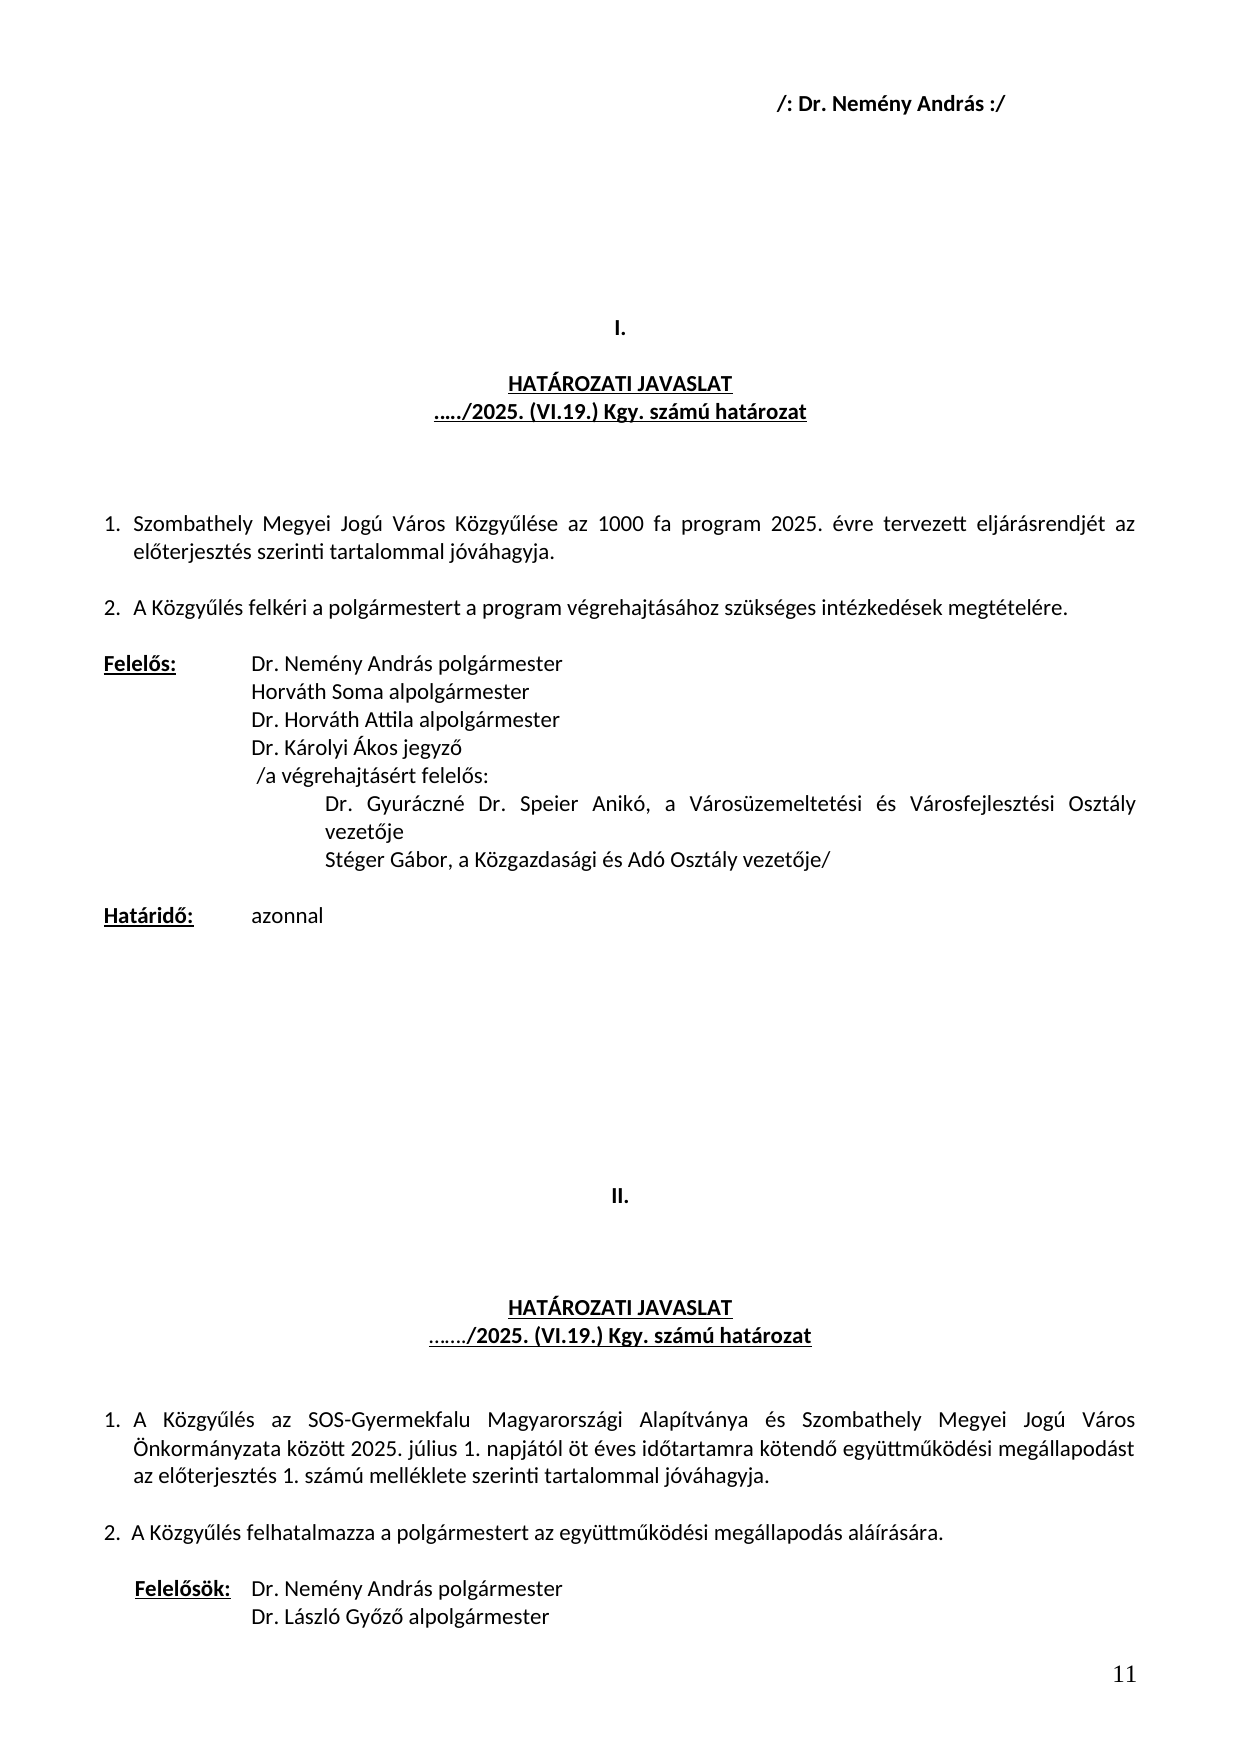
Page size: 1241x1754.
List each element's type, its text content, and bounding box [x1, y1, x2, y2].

text /: Dr. Nemény András :/ [620, 89, 1137, 117]
text .…./2025. (VI.19.) Kgy. számú határozat [103, 397, 1137, 425]
text Dr. László Győző alpolgármester [103, 1602, 1137, 1630]
text HATÁROZATI JAVASLAT [103, 1293, 1137, 1322]
list Szombathely Megyei Jogú Város Közgyűlése az 1000 fa program 2025. évre tervezett eljárásrendjét az előterjesztés szerinti tartalommal jóváhagyja. [103, 509, 1137, 565]
text Felelősök: Dr. Nemény András polgármester [103, 1574, 1137, 1602]
text Dr. Horváth Attila alpolgármester [236, 705, 1137, 733]
text I. [103, 313, 1137, 341]
text Horváth Soma alpolgármester [236, 677, 1137, 705]
text Felelős: Dr. Nemény András polgármester [103, 649, 1137, 677]
text Stéger Gábor, a Közgazdasági és Adó Osztály vezetője/ [251, 845, 1137, 873]
text HATÁROZATI JAVASLAT [103, 369, 1137, 397]
text ……./2025. (VI.19.) Kgy. számú határozat [103, 1322, 1137, 1349]
text 1. A Közgyűlés az SOS-Gyermekfalu Magyarországi Alapítványa és Szombathely Megyei Jogú Város Önkormányzata között 2025. július 1. napjától öt éves időtartamra kötendő együttműködési megállapodást az előterjesztés 1. számú melléklete szerinti tartalommal jóváhagyja. [103, 1406, 1137, 1490]
text Dr. Károlyi Ákos jegyző [103, 733, 1137, 761]
text 2. A Közgyűlés felhatalmazza a polgármestert az együttműködési megállapodás aláírására. [103, 1518, 1137, 1546]
text /a végrehajtásért felelős: [103, 761, 1137, 789]
text Határidő: azonnal [103, 901, 1137, 929]
text Dr. Gyuráczné Dr. Speier Anikó, a Városüzemeltetési és Városfejlesztési Osztály vezetője [325, 789, 1137, 845]
text II. [103, 1181, 1137, 1209]
list A Közgyűlés felkéri a polgármestert a program végrehajtásához szükséges intézkedések megtételére. [103, 593, 1137, 621]
